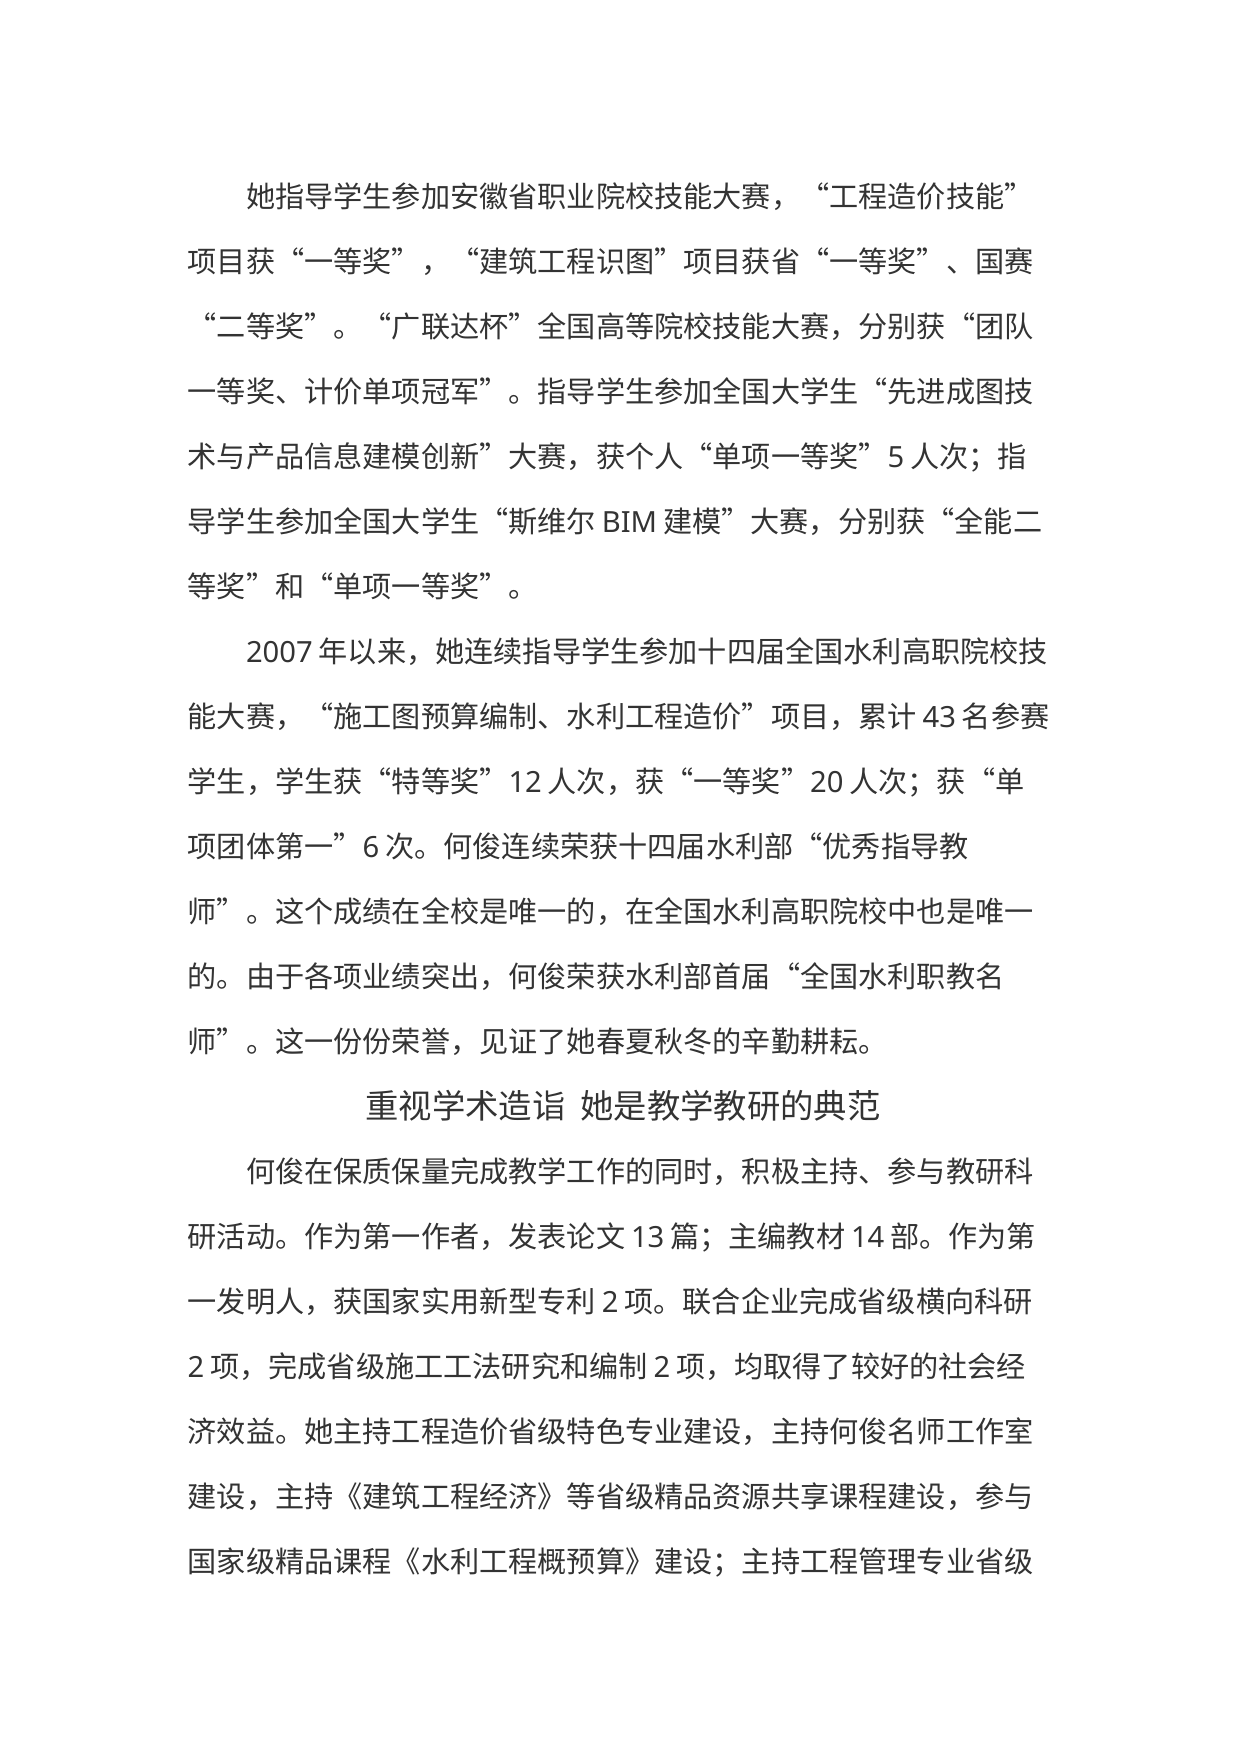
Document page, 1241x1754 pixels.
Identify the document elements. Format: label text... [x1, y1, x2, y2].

text 她指导学生参加安徽省职业院校技能大赛，“工程造价技能”项目获“一等奖”，“建筑工程识图”项目获省“一等奖”、国赛“二等奖”。“广联达杯”全国高等院校技能大赛，分别获“团队一等奖、计价单项冠军”。指导学生参加全国大学生“先进成图技术与产品信息建模创新”大赛，获个人“单项一等奖”5人次；指导学生参加全国大学生“斯维尔BIM建模”大赛，分别获“全能二等奖”和“单项一等奖”。 [187, 162, 1053, 617]
text 2007年以来，她连续指导学生参加十四届全国水利高职院校技能大赛，“施工图预算编制、水利工程造价”项目，累计43名参赛学生，学生获“特等奖”12人次，获“一等奖”20人次；获“单项团体第一”6次。何俊连续荣获十四届水利部“优秀指导教师”。这个成绩在全校是唯一的，在全国水利高职院校中也是唯一的。由于各项业绩突出，何俊荣获水利部首届“全国水利职教名师”。这一份份荣誉，见证了她春夏秋冬的辛勤耕耘。 [187, 617, 1053, 1072]
subtitle 重视学术造诣 她是教学教研的典范 [187, 1072, 1053, 1137]
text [187, 1137, 1053, 1592]
